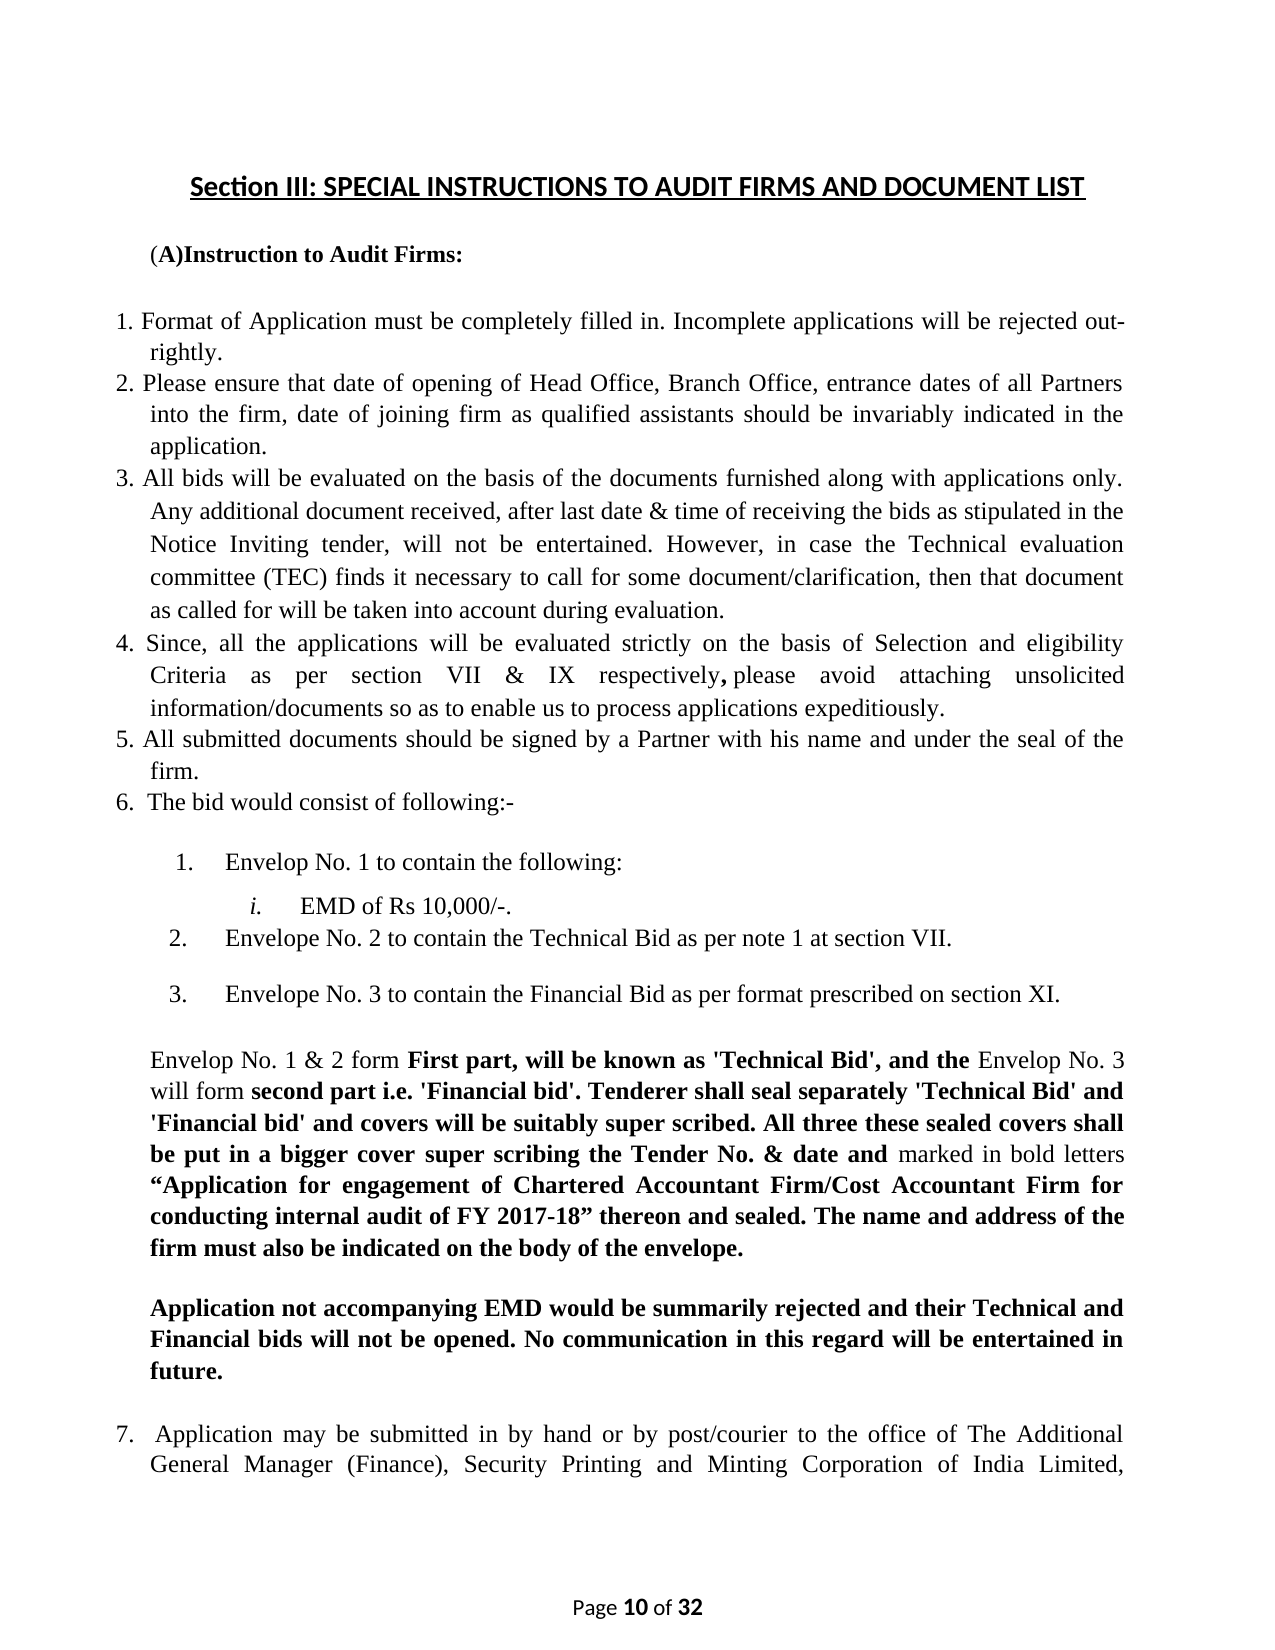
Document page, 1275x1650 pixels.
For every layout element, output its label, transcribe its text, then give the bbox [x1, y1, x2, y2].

text Envelop No. 1 & 2 form First part, will be known as 'Technical Bid', and the Envelop No. 3 will form second part i.e. 'Financial bid'. Tenderer shall seal separately 'Technical Bid' and 'Financial bid' and covers will be suitably super scribed. All three these sealed covers shall be put in a bigger cover super scribing the Tender No. & date and marked in bold letters “Application for engagement of Chartered Accountant Firm/Cost Accountant Firm for conducting internal audit of FY 2017-18” thereon and sealed. The name and address of the firm must also be indicated on the body of the envelope. [150, 1043, 1125, 1261]
text 1. Envelop No. 1 to contain the following: [150, 847, 1125, 876]
text 4. Since, all the applications will be evaluated strictly on the basis of Selection and eligibility Criteria as per section VII & IX respectively, please avoid attaching unsolicited information/documents so as to enable us to process applications expeditiously. [116, 623, 1125, 722]
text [116, 1418, 1125, 1478]
text 2. Envelope No. 2 to contain the Technical Bid as per note 1 at section VII. [150, 923, 1125, 952]
text (A)Instruction to Audit Firms: [150, 240, 1125, 267]
text 3. Envelope No. 3 to contain the Financial Bid as per format prescribed on section XI. [150, 979, 1125, 1008]
text 3. All bids will be evaluated on the basis of the documents furnished along with applications only. Any additional document received, after last date & time of receiving the bids as stipulated in the Notice Inviting tender, will not be entertained. However, in case the Technical evaluation committee (TEC) finds it necessary to call for some document/clarification, then that document as called for will be taken into account during evaluation. [116, 459, 1125, 623]
text 6. The bid would consist of following:- [116, 784, 1125, 816]
text 5. All submitted documents should be signed by a Partner with his name and under the seal of the firm. [116, 722, 1125, 784]
text 1. Format of Application must be completely filled in. Incomplete applications will be rejected out-rightly. [116, 303, 1125, 366]
text Application not accompanying EMD would be summarily rejected and their Technical and Financial bids will not be opened. No communication in this regard will be entertained in future. [150, 1293, 1125, 1384]
text 2. Please ensure that date of opening of Head Office, Branch Office, entrance dates of all Partners into the firm, date of joining firm as qualified assistants should be invariably indicated in the application. [116, 366, 1125, 459]
list EMD of Rs 10,000/-. [262, 891, 1125, 920]
text Section III: SPECIAL INSTRUCTIONS TO AUDIT FIRMS AND DOCUMENT LIST [150, 168, 1125, 204]
